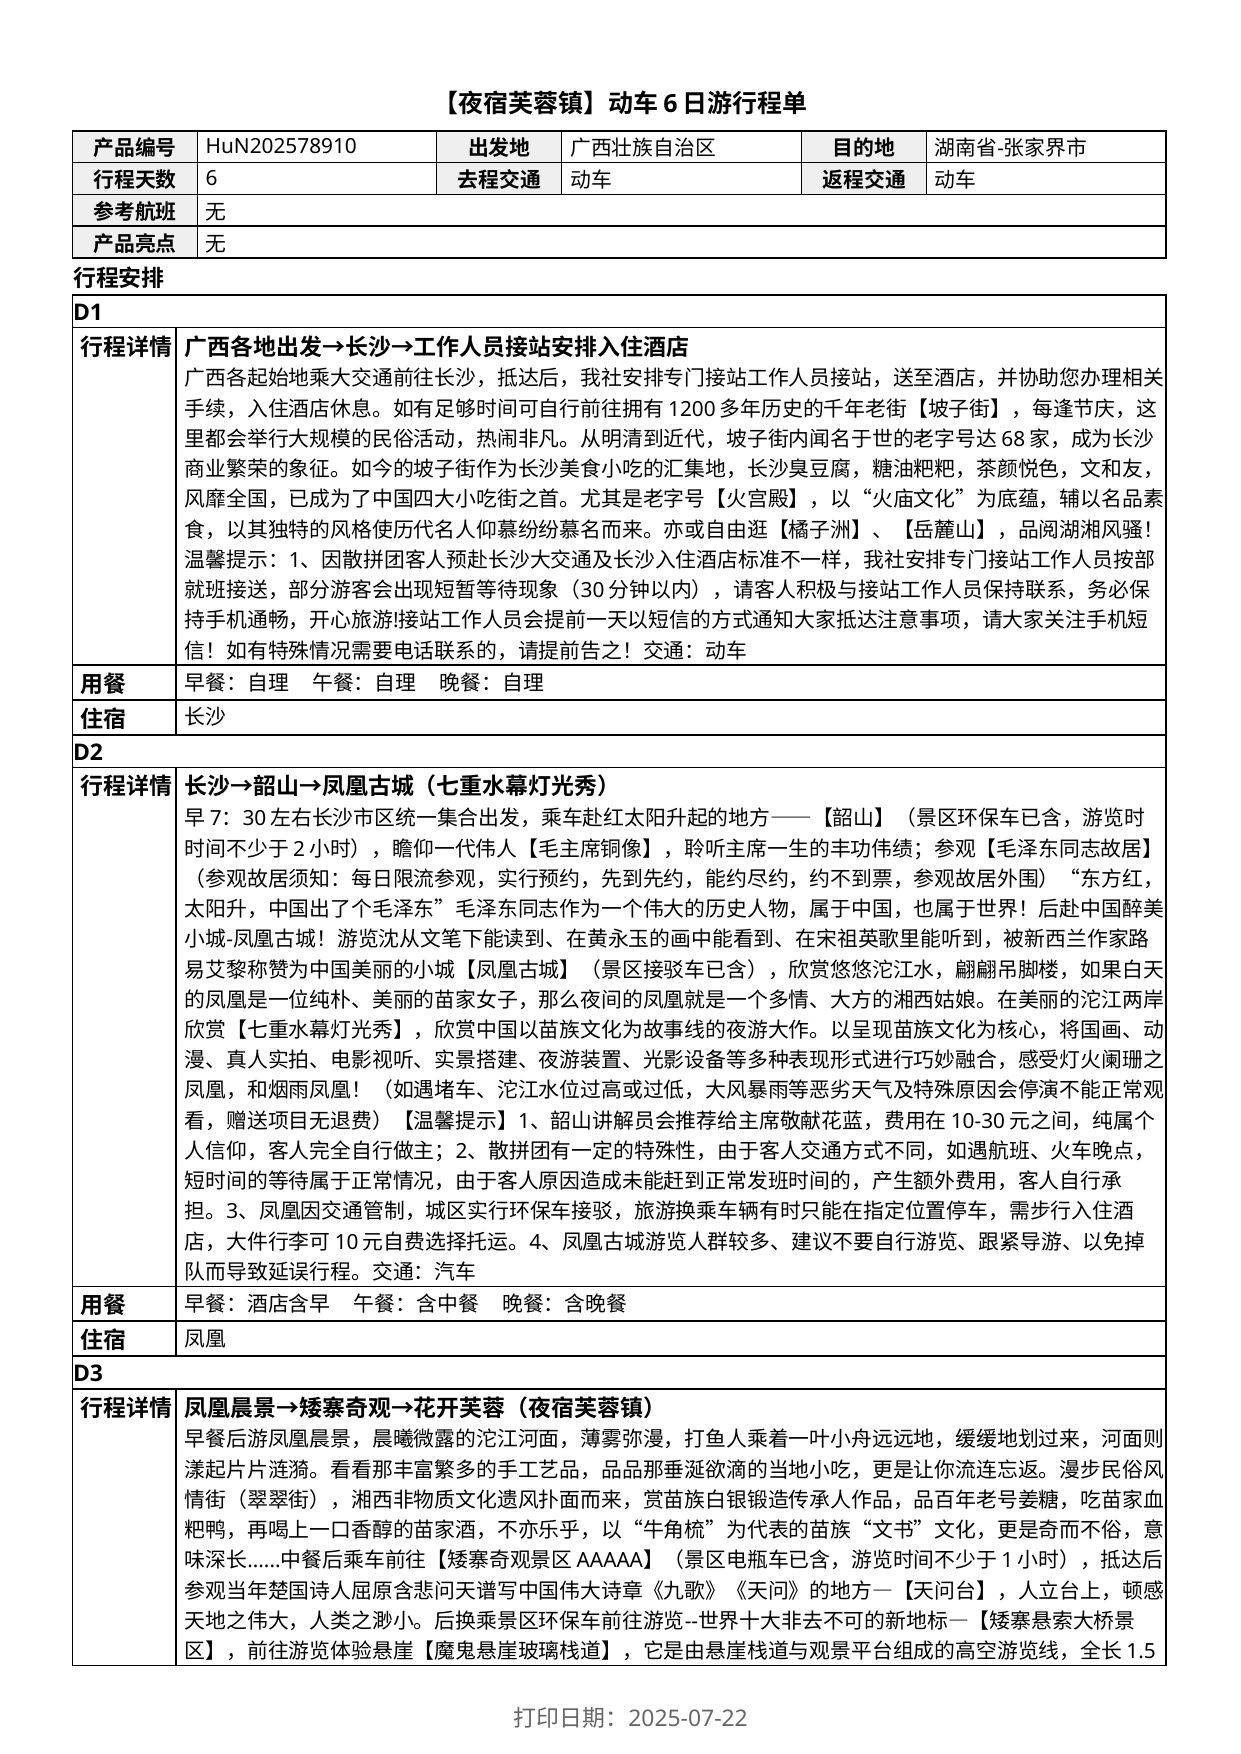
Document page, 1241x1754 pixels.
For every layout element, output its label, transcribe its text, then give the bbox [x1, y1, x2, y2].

table_cell 广西各地出发→长沙→工作人员接站安排入住酒店 广西各起始地乘大交通前往长沙，抵达后，我社安排专门接站工作人员接站，送至酒店，并协助您办理相关手续，入住酒店休息。如有足够时间可自行前往拥有1200多年历史的千年老街【坡子街】，每逢节庆，这里都会举行大规模的民俗活动，热闹非凡。从明清到近代，坡子街内闻名于世的老字号达68家，成为长沙商业繁荣的象征。如今的坡子街作为长沙美食小吃的汇集地，长沙臭豆腐，糖油粑粑，茶颜悦色，文和友，风靡全国，已成为了中国四大小吃街之首。尤其是老字号【火宫殿】，以“火庙文化”为底蕴，辅以名品素食，以其独特的风格使历代名人仰慕纷纷慕名而来。亦或自由逛【橘子洲】、【岳麓山】，品阅湖湘风骚！ [177, 328, 1165, 664]
table_cell 无 [198, 195, 1165, 225]
table_cell D3 [73, 1357, 1165, 1388]
table_cell 长沙→韶山→凤凰古城（七重水幕灯光秀） 早7：30左右长沙市区统一集合出发，乘车赴红太阳升起的地方——【韶山】（景区环保车已含，游览时时间不少于2小时），瞻仰一代伟人【毛主席铜像】，聆听主席一生的丰功伟绩；参观【毛泽东同志故居】（参观故居须知：每日限流参观，实行预约，先到先约，能约尽约，约不到票，参观故居外围）“东方红，太阳升，中国出了个毛泽东”毛泽东同志作为一个伟大的历史人物，属于中国，也属于世界！后赴中国醉美小城-凤凰古城！游览沈从文笔下能读到、在黄永玉的画中能看到、在宋祖英歌里能听到，被新西兰作家路易艾黎称赞为中国美丽的小城【凤凰古城】（景区接驳车已含），欣赏悠悠沱江水，翩翩吊脚楼，如果白天的凤凰是一位纯朴、美丽的苗家女子，那么夜间的凤凰就是一个多情、大方的湘西姑娘。在美丽的沱江两岸欣赏【七重水幕灯光秀】，欣赏中国以苗族文化为故事线的夜游大作。以呈现苗族文化为核心，将国画、动漫、真人实拍、电影视听、实景搭建、夜游装置、光影设备等多种表现形式进行巧妙融合，感受灯火阑珊之凤凰，和烟雨凤凰！（如遇堵车、沱江水位过高或过低，大风暴雨等恶劣天气及特殊原因会停演不能正常观看，赠送项目无退费） [177, 768, 1165, 1286]
table_header 出发地 [437, 132, 561, 162]
text 行程安排 [73, 260, 1167, 293]
table_cell 用餐 [73, 1287, 175, 1320]
table_cell 早餐：自理 午餐：自理 晚餐：自理 [177, 666, 1165, 699]
text 【夜宿芙蓉镇】动车6日游行程单 [73, 83, 1167, 119]
table_cell 行程详情 [73, 1390, 175, 1665]
table_cell 返程交通 [802, 163, 926, 194]
table_cell D2 [73, 736, 1165, 767]
table_cell 早餐：酒店含早 午餐：含中餐 晚餐：含晚餐 [177, 1287, 1165, 1320]
table_header D1 [73, 296, 1165, 327]
table_cell 参考航班 [73, 195, 197, 225]
table_cell 用餐 [73, 666, 175, 699]
table_cell 动车 [927, 163, 1165, 194]
table_cell 凤凰 [177, 1322, 1165, 1355]
table_header HuN202578910 [198, 132, 436, 162]
table_header 广西壮族自治区 [562, 132, 801, 162]
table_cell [177, 1390, 1165, 1665]
table_cell 无 [198, 227, 1165, 257]
table_cell 行程天数 [73, 163, 197, 194]
table_cell 产品亮点 [73, 227, 197, 257]
table_header 目的地 [802, 132, 926, 162]
table_cell 长沙 [177, 701, 1165, 734]
table_cell 行程详情 [73, 768, 175, 1286]
table_cell 住宿 [73, 1322, 175, 1355]
table_cell 动车 [562, 163, 801, 194]
table_cell 行程详情 [73, 328, 175, 664]
table_header 产品编号 [73, 132, 197, 162]
table_cell 去程交通 [437, 163, 561, 194]
table_cell 6 [198, 163, 436, 194]
table_cell 住宿 [73, 701, 175, 734]
table_header 湖南省-张家界市 [927, 132, 1165, 162]
